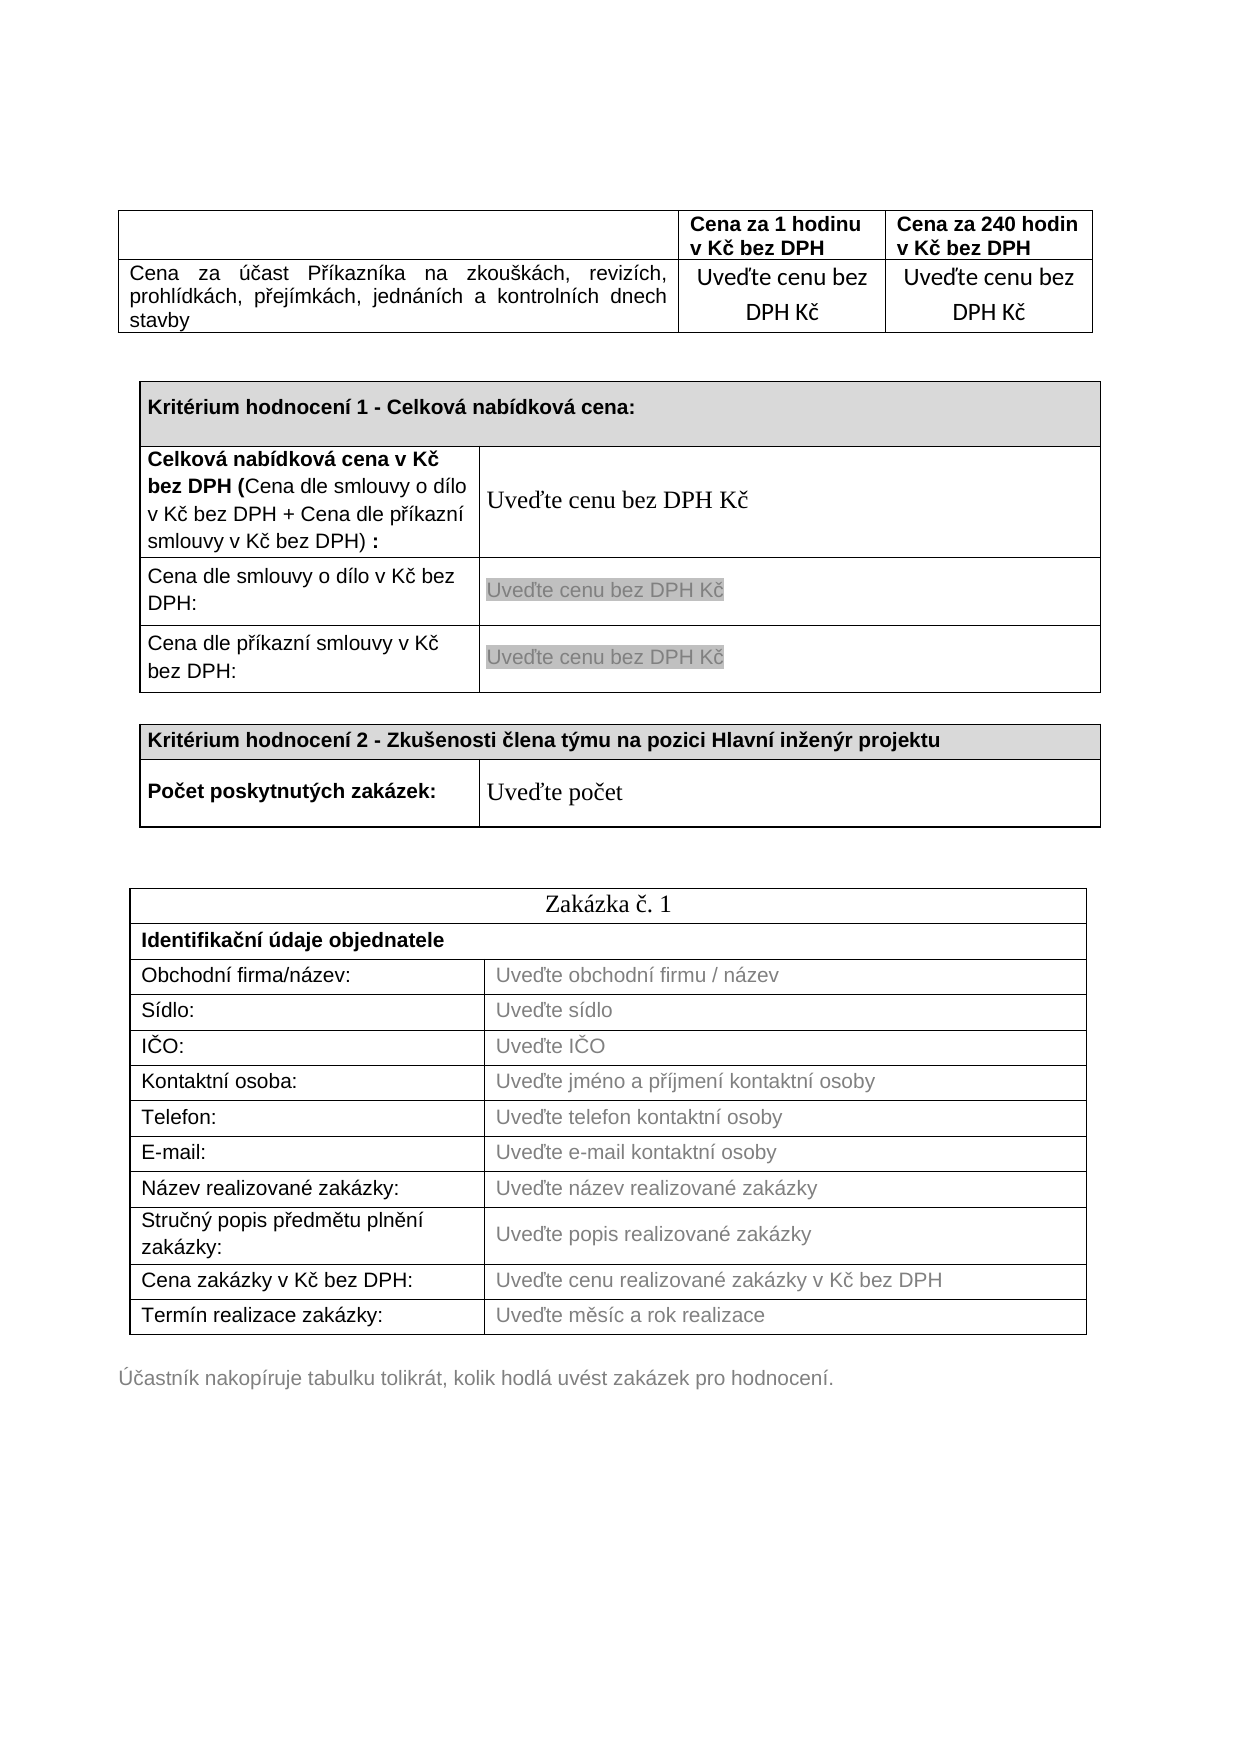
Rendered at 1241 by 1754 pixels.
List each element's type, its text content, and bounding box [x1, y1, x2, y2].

table_cell [480, 760, 1100, 826]
table_cell [679, 260, 885, 332]
table_header Kritérium hodnocení 2 - Zkušenosti člena týmu na pozici Hlavní inženýr projektu [141, 725, 1100, 759]
table_cell Cena za účast Příkazníka na zkouškách, revizích, prohlídkách, přejímkách, jednáních a kontrolních dnech stavby [119, 260, 678, 332]
table_cell Cena dle příkazní smlouvy v Kč bez DPH: [141, 626, 479, 692]
table_header Cena za 1 hodinu v Kč bez DPH [679, 211, 885, 259]
table_cell [886, 260, 1092, 332]
table_cell Uveďte cenu bez DPH Kč [480, 626, 1100, 692]
table_cell Cena dle smlouvy o dílo v Kč bez DPH: [141, 558, 479, 625]
table_header Kritérium hodnocení 1 - Celková nabídková cena: [141, 382, 1100, 446]
table_header Cena za 240 hodin v Kč bez DPH [886, 211, 1092, 259]
table_header [119, 211, 678, 259]
table_cell Uveďte cenu bez DPH Kč [480, 558, 1100, 625]
table_cell Počet poskytnutých zakázek: [141, 760, 479, 826]
table_cell Celková nabídková cena v Kč bez DPH (Cena dle smlouvy o dílo v Kč bez DPH + Cena dle příkazní smlouvy v Kč bez DPH) : [141, 447, 479, 557]
table_cell [480, 447, 1100, 557]
